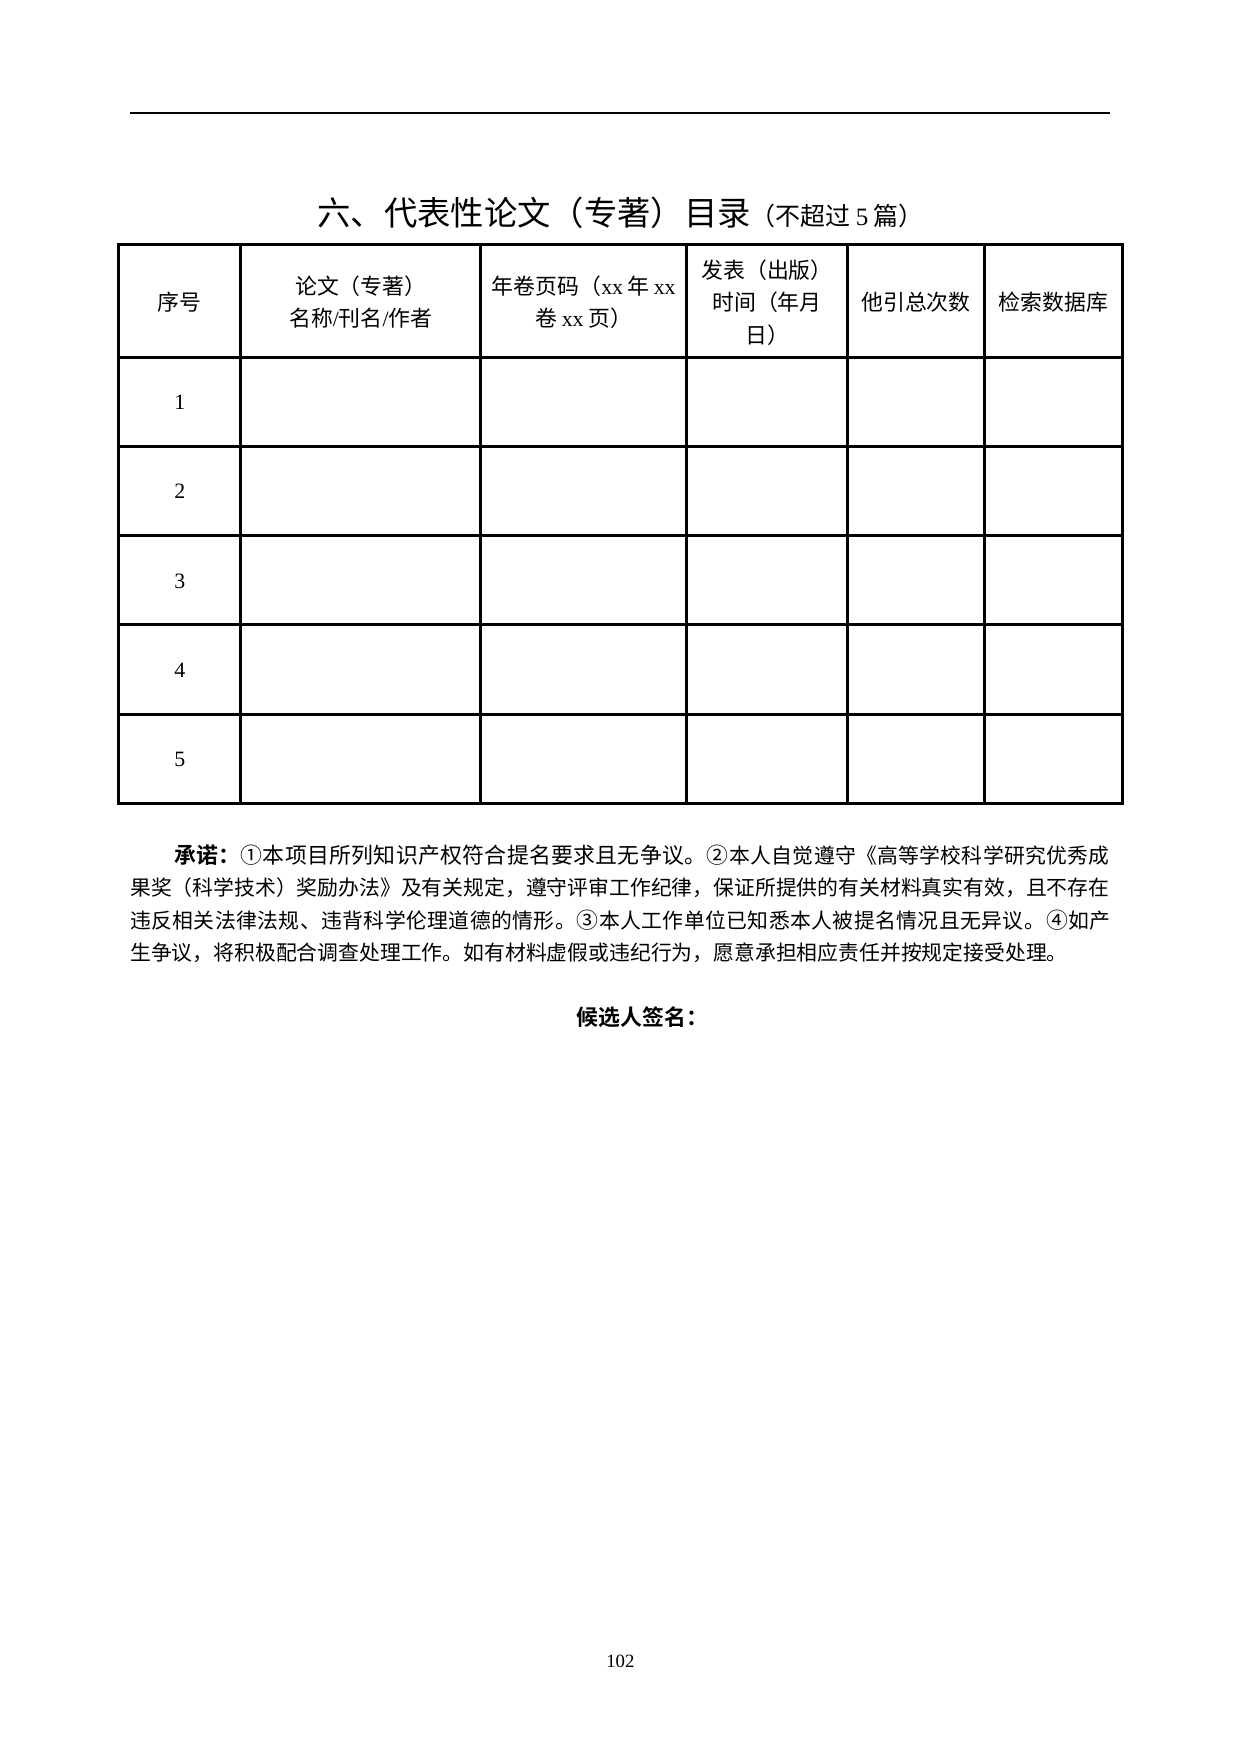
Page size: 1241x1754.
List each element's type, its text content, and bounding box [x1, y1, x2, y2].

table_cell [688, 448, 846, 534]
table_header 论文（专著） 名称/刊名/作者 [242, 246, 479, 356]
table_cell [688, 537, 846, 623]
table_cell [482, 716, 685, 802]
table_cell [688, 359, 846, 445]
table_cell [986, 537, 1121, 623]
text 承诺：①本项目所列知识产权符合提名要求且无争议。②本人自觉遵守《高等学校科学研究优秀成果奖（科学技术）奖励办法》及有关规定，遵守评审工作纪律，保证所提供的有关材料真实有效，且不存在违反相关法律法规、违背科学伦理道德的情形。③本人工作单位已知悉本人被提名情况且无异议。④如产生争议，将积极配合调查处理工作。如有材料虚假或违纪行为，愿意承担相应责任并按规定接受处理。 [130, 837, 1110, 967]
table_cell [986, 716, 1121, 802]
table_cell [242, 626, 479, 712]
subtitle 六、代表性论文（专著）目录（不超过5篇） [130, 178, 1110, 243]
table_cell [849, 626, 983, 712]
table_header 年卷页码（xx年xx卷xx页） [482, 246, 685, 356]
table_cell [849, 537, 983, 623]
table_cell [242, 716, 479, 802]
table_cell 4 [120, 626, 239, 712]
table_cell 2 [120, 448, 239, 534]
table_cell [849, 448, 983, 534]
text 候选人签名： [130, 1000, 1110, 1032]
table_cell [242, 448, 479, 534]
table_cell [688, 626, 846, 712]
table_cell [482, 448, 685, 534]
table_cell 5 [120, 716, 239, 802]
table_cell 3 [120, 537, 239, 623]
table_cell [482, 359, 685, 445]
table_cell [482, 626, 685, 712]
table_header 发表（出版）时间（年月日） [688, 246, 846, 356]
table_header 序号 [120, 246, 239, 356]
table_header 检索数据库 [986, 246, 1121, 356]
table_cell [242, 537, 479, 623]
table_cell [688, 716, 846, 802]
table_header 他引总次数 [849, 246, 983, 356]
table_cell [242, 359, 479, 445]
table_cell [849, 716, 983, 802]
table_cell [986, 359, 1121, 445]
table_cell [986, 448, 1121, 534]
table_cell [986, 626, 1121, 712]
table_cell [482, 537, 685, 623]
table_cell 1 [120, 359, 239, 445]
table_cell [849, 359, 983, 445]
